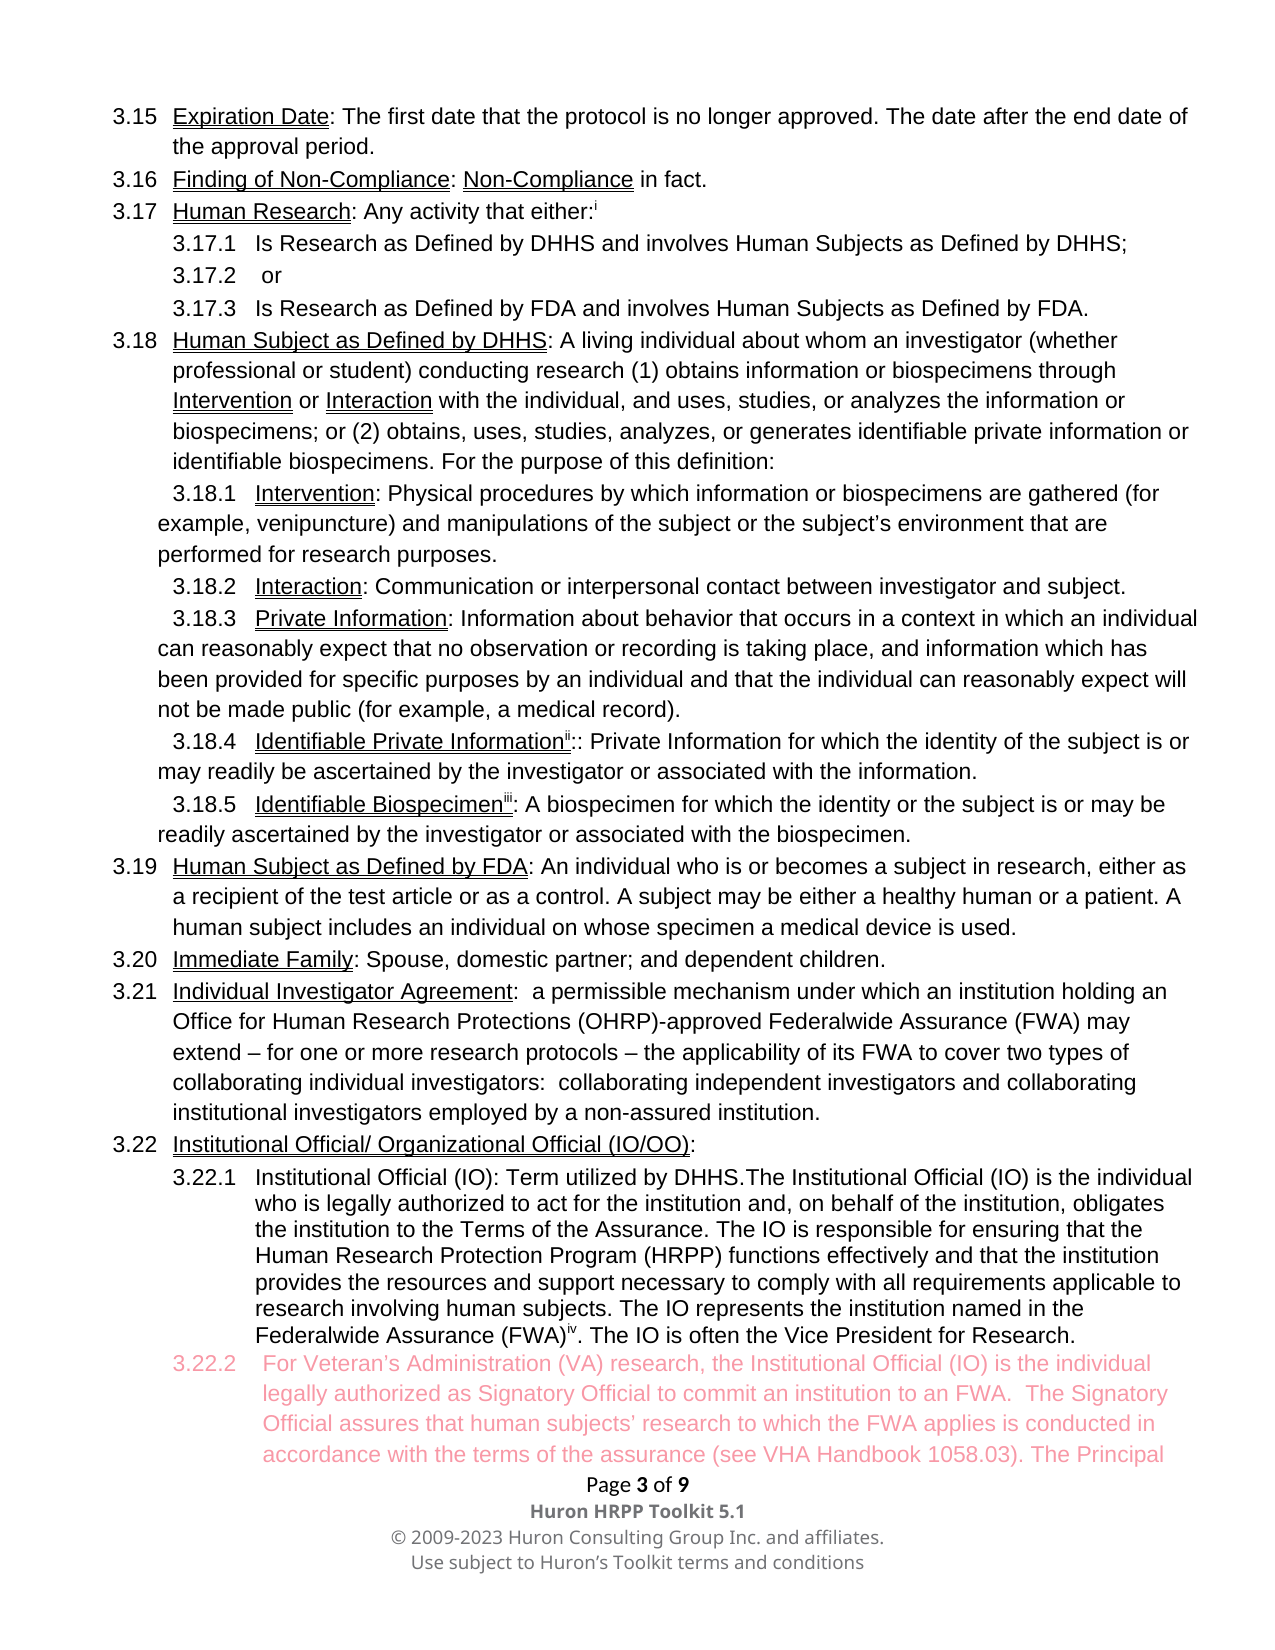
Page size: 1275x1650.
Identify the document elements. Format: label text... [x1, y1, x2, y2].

text Intervention: Physical procedures by which information or biospecimens are gathered (for example, venipuncture) and manipulations of the subject or the subject’s environment that are performed for research purposes. [157, 480, 1200, 567]
text Individual Investigator Agreement: a permissible mechanism under which an institution holding an Office for Human Research Protections (OHRP)-approved Federalwide Assurance (FWA) may extend – for one or more research protocols – the applicability of its FWA to cover two types of collaborating individual investigators: collaborating independent investigators and collaborating institutional investigators employed by a non-assured institution. [112, 978, 1200, 1125]
text Institutional Official (IO): Term utilized by DHHS.The Institutional Official (IO) is the individual who is legally authorized to act for the institution and, on behalf of the institution, obligates the institution to the Terms of the Assurance. The IO is responsible for ensuring that the Human Research Protection Program (HRPP) functions effectively and that the institution provides the resources and support necessary to comply with all requirements applicable to research involving human subjects. The IO represents the institution named in the Federalwide Assurance (FWA). The IO is often the Vice President for Research. [172, 1163, 1200, 1348]
text Human Research: Any activity that either: [112, 198, 1200, 224]
text Identifiable Private Information:: Private Information for which the identity of the subject is or may readily be ascertained by the investigator or associated with the information. [157, 728, 1200, 784]
text Expiration Date: The first date that the protocol is no longer approved. The date after the end date of the approval period. [112, 103, 1200, 159]
text Is Research as Defined by FDA and involves Human Subjects as Defined by FDA. [157, 295, 1200, 321]
text or [157, 262, 1200, 289]
text Human Subject as Defined by DHHS: A living individual about whom an investigator (whether professional or student) conducting research (1) obtains information or biospecimens through Intervention or Interaction with the individual, and uses, studies, or analyzes the information or biospecimens; or (2) obtains, uses, studies, analyzes, or generates identifiable private information or identifiable biospecimens. For the purpose of this definition: [112, 327, 1200, 474]
text Interaction: Communication or interpersonal contact between investigator and subject. [157, 573, 1200, 599]
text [172, 1350, 1200, 1467]
text Is Research as Defined by DHHS and involves Human Subjects as Defined by DHHS; [157, 230, 1200, 256]
text Human Subject as Defined by FDA: An individual who is or becomes a subject in research, either as a recipient of the test article or as a control. A subject may be either a healthy human or a patient. A human subject includes an individual on whose specimen a medical device is used. [112, 853, 1200, 940]
text Finding of Non-Compliance: Non-Compliance in fact. [112, 166, 1200, 192]
text Private Information: Information about behavior that occurs in a context in which an individual can reasonably expect that no observation or recording is taking place, and information which has been provided for specific purposes by an individual and that the individual can reasonably expect will not be made public (for example, a medical record). [157, 605, 1200, 722]
text Identifiable Biospecimen: A biospecimen for which the identity or the subject is or may be readily ascertained by the investigator or associated with the biospecimen. [157, 791, 1200, 847]
text Institutional Official/ Organizational Official (IO/OO): [112, 1131, 1200, 1157]
text Immediate Family: Spouse, domestic partner; and dependent children. [112, 946, 1200, 972]
